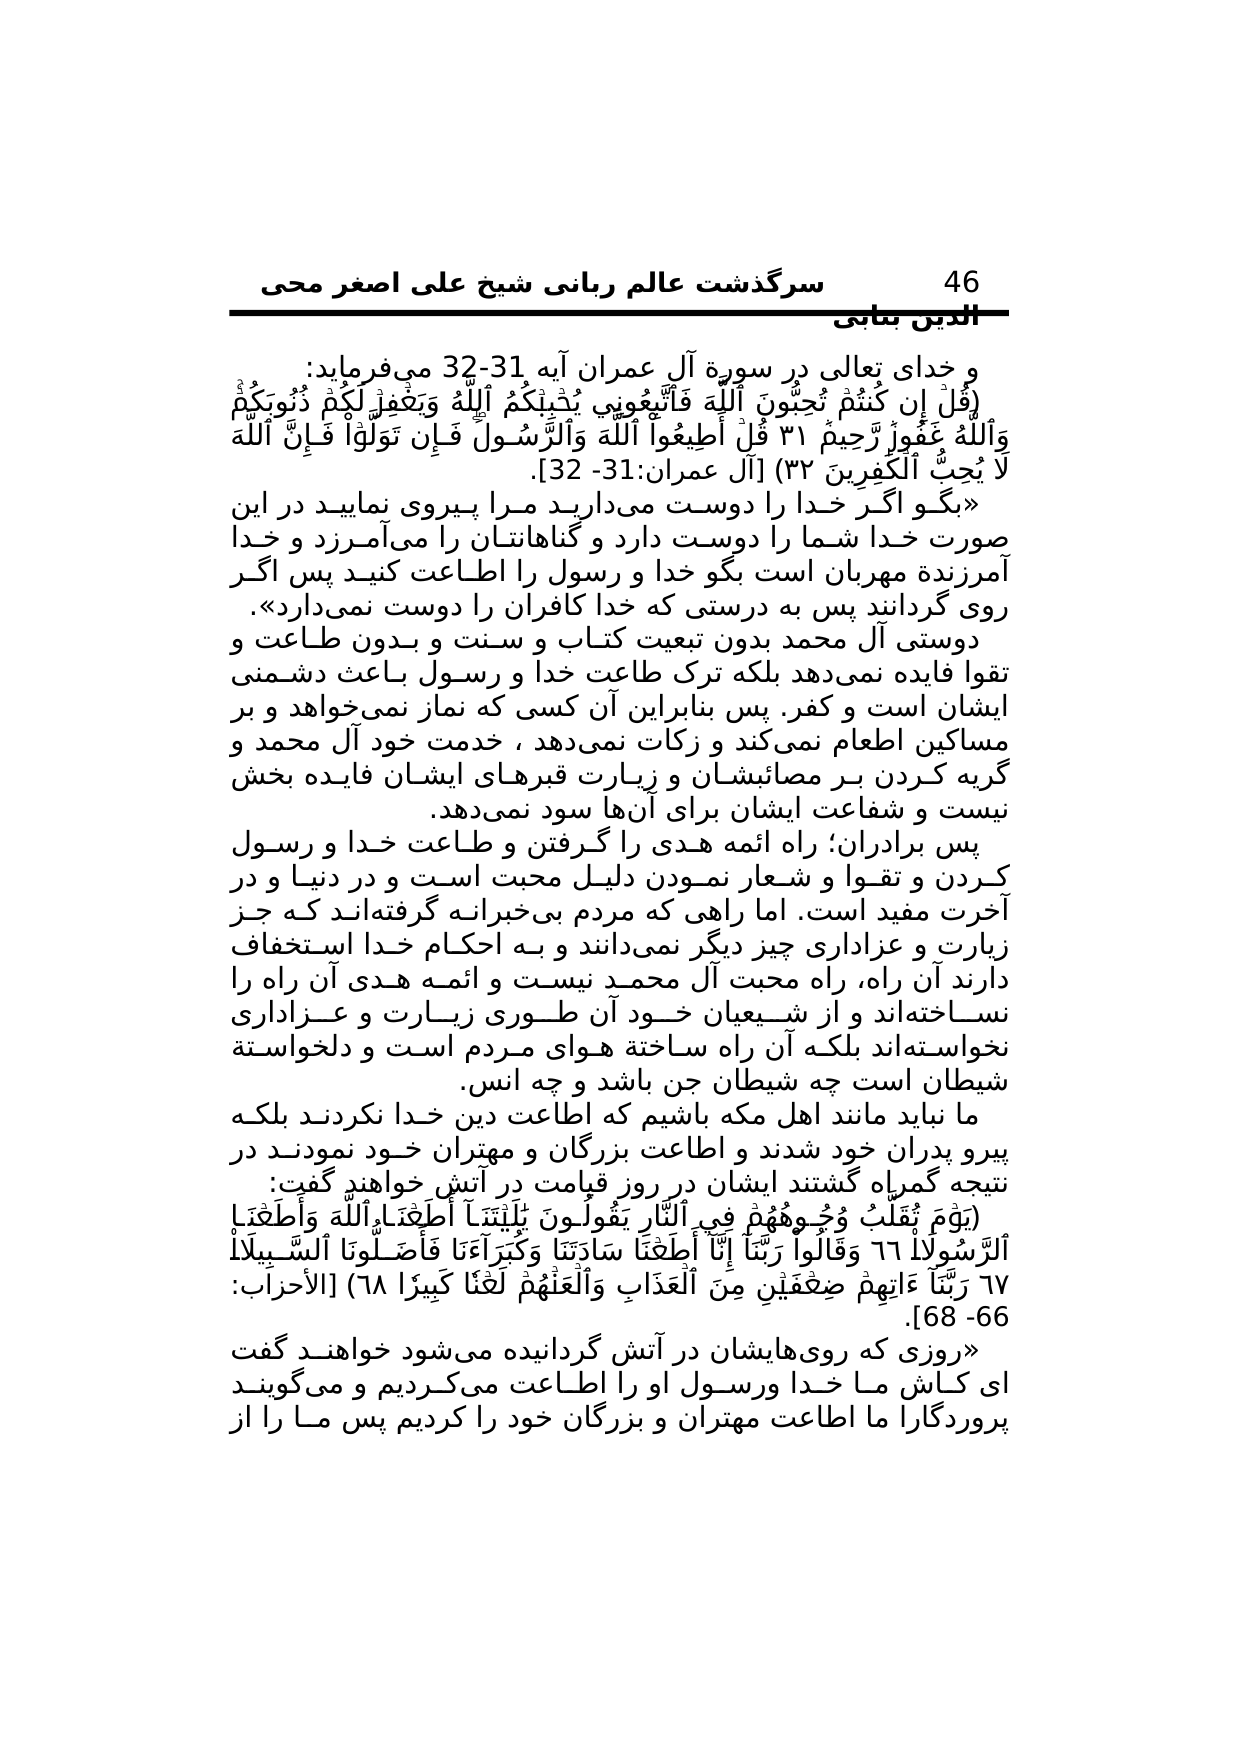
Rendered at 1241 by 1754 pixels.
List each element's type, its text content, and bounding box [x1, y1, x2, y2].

text دوستی آل محمد بدون تبعیت کتاب و سنت و بدون طاعت و تقوا فایده نمی‌دهد بلکه ترک طاعت خدا و رسول باعث دشمنی ایشان است و کفر. پس بنابراین آن کسی که نماز نمی‌خواهد و بر مساکین اطعام نمی‌کند و زکات نمی‌دهد ، خدمت خود آل محمد و گریه کردن بر مصائبشان و زیارت قبرهای ایشان فایده بخش نیست و شفاعت ایشان برای آن‌ها سود نمی‌دهد. [230, 622, 1010, 826]
text پس برادران؛ راه ائمه هدی را گرفتن و طاعت خدا و رسول کردن و تقوا و شعار نمودن دلیل محبت است و در دنیا و در آخرت مفید است. اما راهی که مردم بی‌خبرانه گرفته‌اند که جز زیارت و عزاداری چیز دیگر نمی‌دانند و به احکام خدا استخفاف دارند آن راه، راه محبت آل محمد نیست و ائمه هدی آن راه را نساخته‌اند و از شیعیان خود آن طوری زیارت و عزاداری نخواسته‌اند بلکه آن راه ساختة هوای مردم است و دلخواستة شیطان است چه شیطان جن باشد و چه انس. [230, 826, 1010, 1097]
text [230, 1332, 1010, 1434]
text «بگو اگر خدا را دوست می‌دارید مرا پیروی نمایید در این صورت خدا شما را دوست دارد و گناهانتان را می‌آمرزد و خدا آمرزندة مهربان است بگو خدا و رسول را اطاعت کنید پس اگر روی گردانند پس به درستی که خدا کافران را دوست نمی‌دارد». [230, 486, 1010, 622]
text ﴿قُلۡ إِن كُنتُمۡ تُحِبُّونَ ٱللَّهَ فَٱتَّبِعُونِي يُحۡبِبۡكُمُ ٱللَّهُ وَيَغۡفِرۡ لَكُمۡ ذُنُوبَكُمۡۚ وَٱللَّهُ غَفُورٞ رَّحِيمٞ ٣١ قُلۡ أَطِيعُواْ ٱللَّهَ وَٱلرَّسُولَۖ فَإِن تَوَلَّوۡاْ فَإِنَّ ٱللَّهَ لَا يُحِبُّ ٱلۡكَٰفِرِينَ ٣٢﴾ [آل عمران:31- 32]. [230, 384, 1010, 486]
text و خدای تعالی در سورة آل عمران آیه 31-32 می‌فرماید: [230, 350, 1010, 384]
text ما نباید مانند اهل مکه باشیم که اطاعت دین خدا نکردند بلکه پیرو پدران خود شدند و اطاعت بزرگان و مهتران خود نمودند در نتیجه گمراه گشتند ایشان در روز قیامت در آتش خواهند گفت: [230, 1097, 1010, 1199]
text ﴿يَوۡمَ تُقَلَّبُ وُجُوهُهُمۡ فِي ٱلنَّارِ يَقُولُونَ يَٰلَيۡتَنَآ أَطَعۡنَا ٱللَّهَ وَأَطَعۡنَا ٱلرَّسُولَا۠ ٦٦ وَقَالُواْ رَبَّنَآ إِنَّآ أَطَعۡنَا سَادَتَنَا وَكُبَرَآءَنَا فَأَضَلُّونَا ٱلسَّبِيلَا۠ ٦٧ رَبَّنَآ ءَاتِهِمۡ ضِعۡفَيۡنِ مِنَ ٱلۡعَذَابِ وَٱلۡعَنۡهُمۡ لَعۡنٗا كَبِيرٗا ٦٨﴾ [الأحزاب: 66- 68]. [230, 1199, 1010, 1332]
